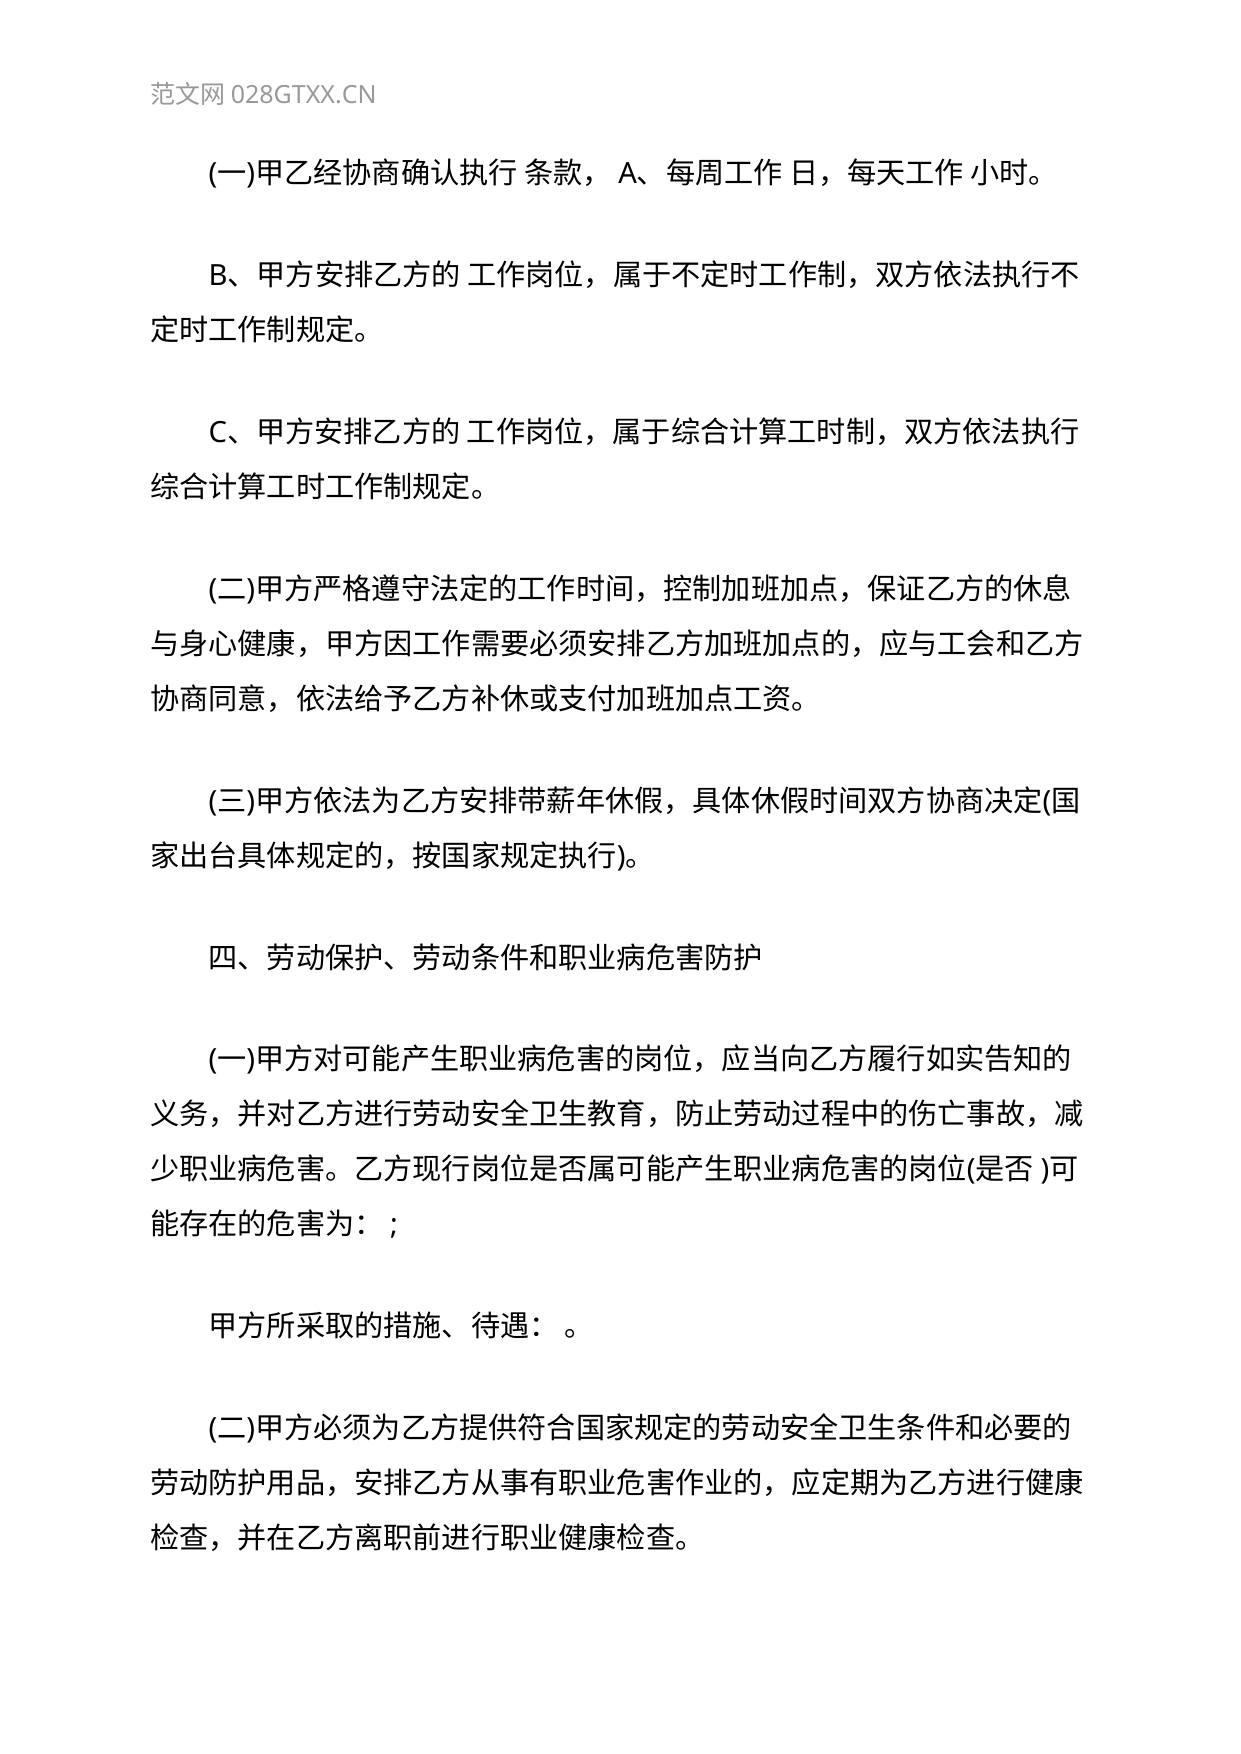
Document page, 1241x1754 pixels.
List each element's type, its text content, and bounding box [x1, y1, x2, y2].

text B、甲方安排乙方的 工作岗位，属于不定时工作制，双方依法执行不定时工作制规定。 [150, 252, 1090, 349]
text 甲方所采取的措施、待遇： 。 [150, 1303, 1090, 1345]
text (二)甲方必须为乙方提供符合国家规定的劳动安全卫生条件和必要的劳动防护用品，安排乙方从事有职业危害作业的，应定期为乙方进行健康检查，并在乙方离职前进行职业健康检查。 [150, 1404, 1090, 1557]
text (三)甲方依法为乙方安排带薪年休假，具体休假时间双方协商决定(国家出台具体规定的，按国家规定执行)。 [150, 777, 1090, 874]
text (二)甲方严格遵守法定的工作时间，控制加班加点，保证乙方的休息与身心健康，甲方因工作需要必须安排乙方加班加点的，应与工会和乙方协商同意，依法给予乙方补休或支付加班加点工资。 [150, 566, 1090, 718]
text (一)甲乙经协商确认执行 条款， A、每周工作 日，每天工作 小时。 [150, 150, 1090, 192]
text (一)甲方对可能产生职业病危害的岗位，应当向乙方履行如实告知的义务，并对乙方进行劳动安全卫生教育，防止劳动过程中的伤亡事故，减少职业病危害。乙方现行岗位是否属可能产生职业病危害的岗位(是否 )可能存在的危害为： ; [150, 1036, 1090, 1243]
text 四、劳动保护、劳动条件和职业病危害防护 [150, 934, 1090, 976]
text C、甲方安排乙方的 工作岗位，属于综合计算工时制，双方依法执行综合计算工时工作制规定。 [150, 409, 1090, 506]
